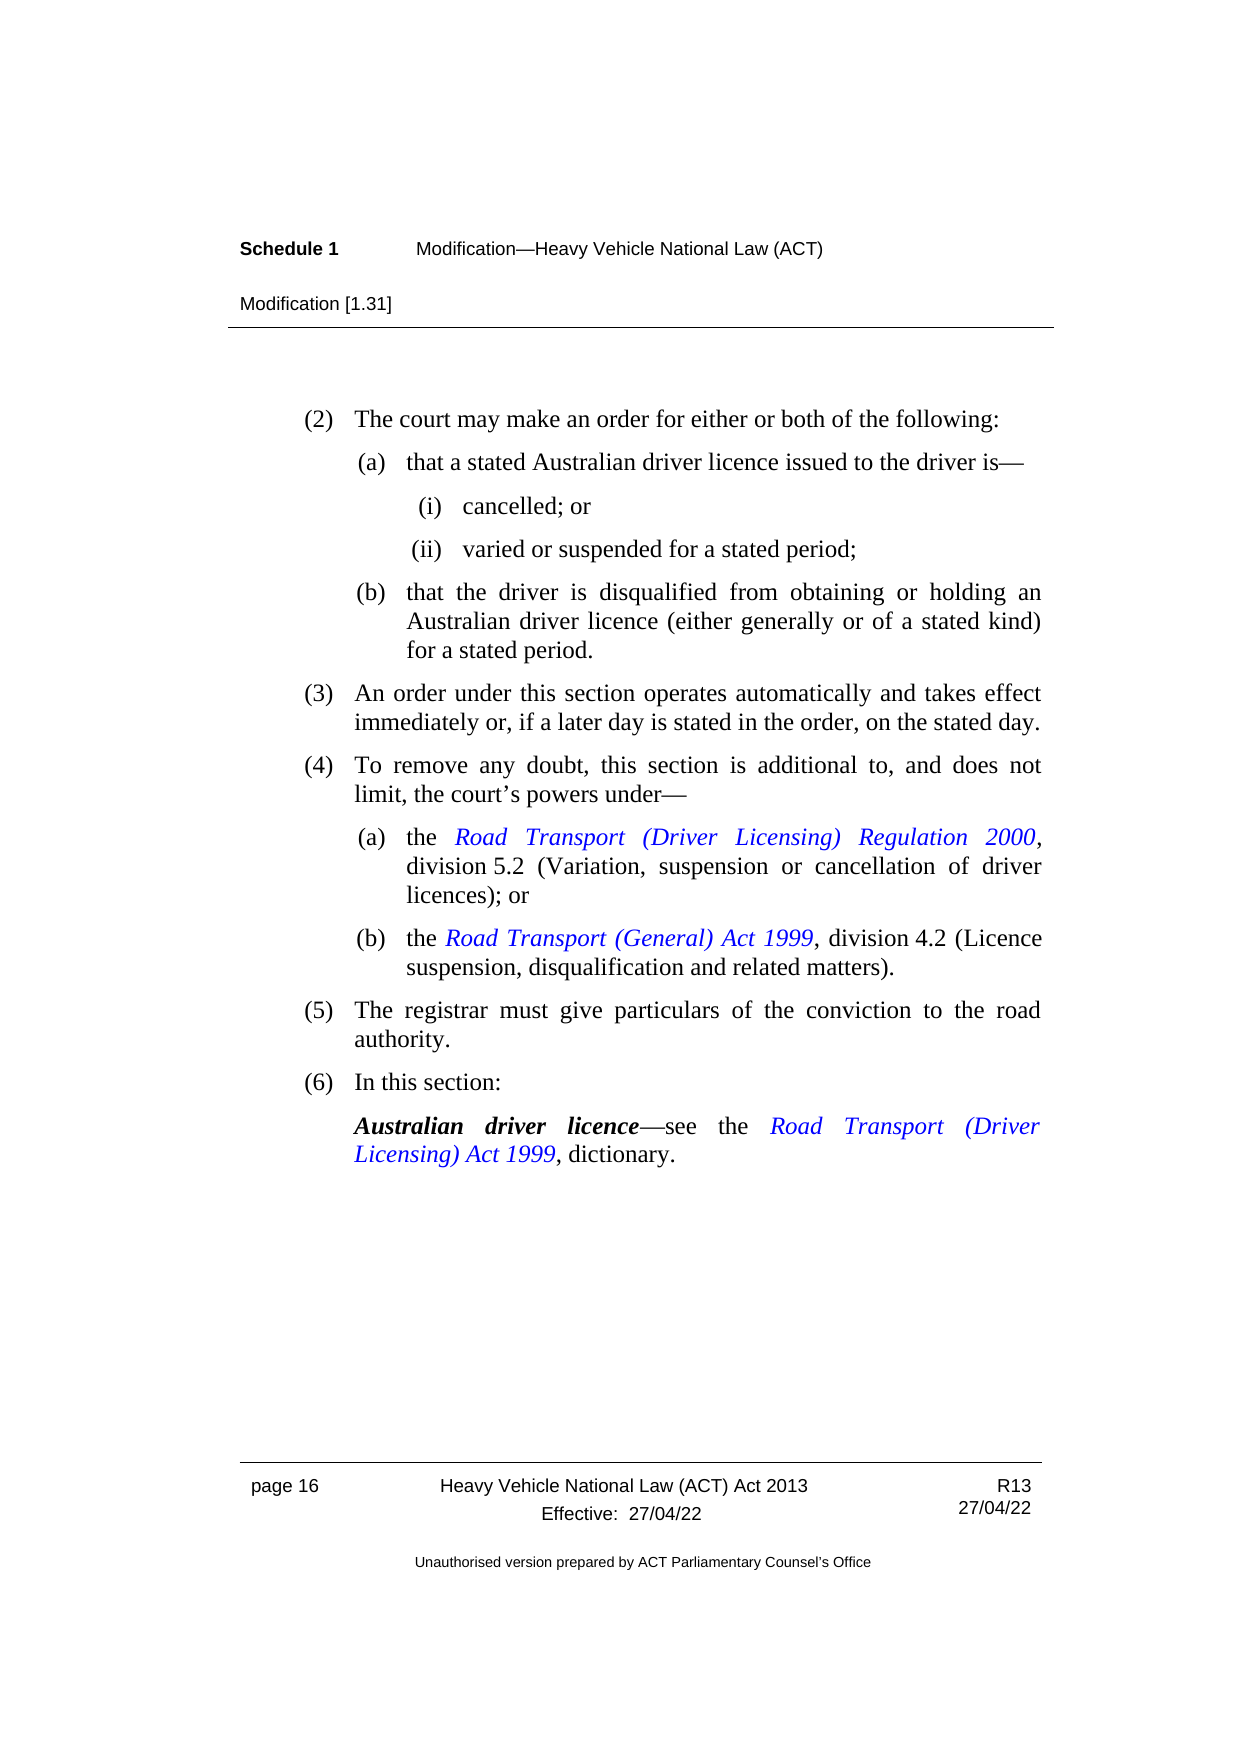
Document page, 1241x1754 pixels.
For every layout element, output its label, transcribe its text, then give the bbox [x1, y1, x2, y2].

text (b) the Road Transport (General) Act 1999, division 4.2 (Licence suspension, disqualification and related matters). [239, 923, 1042, 981]
text (2) The court may make an order for either or both of the following: [239, 404, 1042, 433]
text (i) cancelled; or [239, 491, 1042, 519]
text (a) that a stated Australian driver licence issued to the driver is— [239, 447, 1042, 476]
text (b) that the driver is disqualified from obtaining or holding an Australian driver licence (either generally or of a stated kind) for a stated period. [239, 577, 1042, 664]
text (ii) varied or suspended for a stated period; [239, 534, 1042, 563]
text (6) In this section: [239, 1067, 1042, 1096]
text (5) The registrar must give particulars of the conviction to the road authority. [239, 995, 1042, 1053]
text (3) An order under this section operates automatically and takes effect immediately or, if a later day is stated in the order, on the stated day. [239, 678, 1042, 736]
text (4) To remove any doubt, this section is additional to, and does not limit, the court’s powers under— [239, 750, 1042, 808]
text (a) the Road Transport (Driver Licensing) Regulation 2000, division 5.2 (Variation, suspension or cancellation of driver licences); or [239, 822, 1042, 909]
list Australian driver licence—see the Road Transport (Driver Licensing) Act 1999, dictionary. [354, 1111, 1042, 1168]
